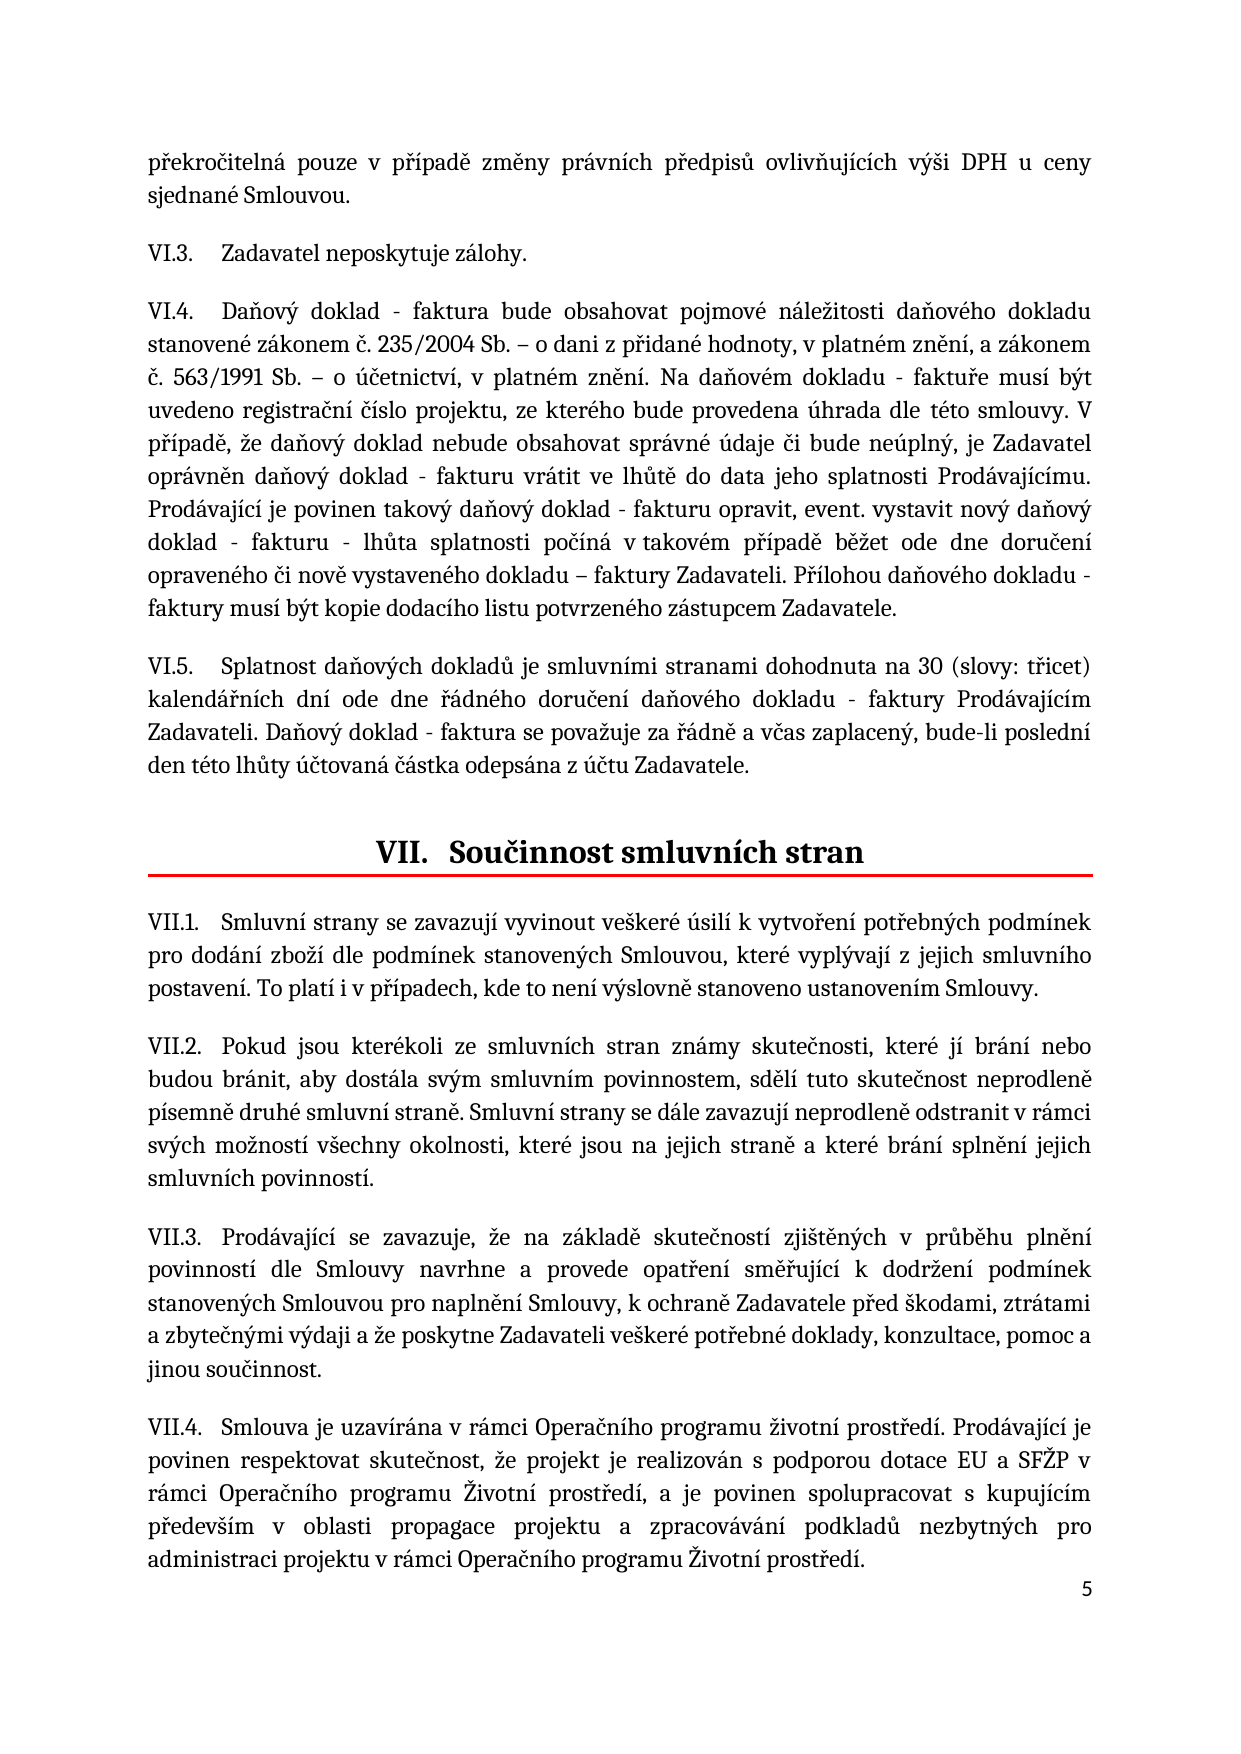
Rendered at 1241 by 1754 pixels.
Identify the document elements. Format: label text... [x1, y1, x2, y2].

subtitle Smlouva je uzavírána v rámci Operačního programu životní prostředí. Prodávající je povinen respektovat skutečnost, že projekt je realizován s podporou dotace EU a SFŽP v rámci Operačního programu Životní prostředí, a je povinen spolupracovat s kupujícím především v oblasti propagace projektu a zpracovávání podkladů nezbytných pro administraci projektu v rámci Operačního programu Životní prostředí. [148, 1412, 1093, 1573]
subtitle Zadavatel neposkytuje zálohy. [148, 239, 1093, 267]
subtitle Smluvní strany se zavazují vyvinout veškeré úsilí k vytvoření potřebných podmínek pro dodání zboží dle podmínek stanovených Smlouvou, které vyplývají z jejich smluvního postavení. To platí i v případech, kde to není výslovně stanoveno ustanovením Smlouvy. [148, 908, 1093, 1003]
subtitle Splatnost daňových dokladů je smluvními stranami dohodnuta na 30 (slovy: třicet) kalendářních dní ode dne řádného doručení daňového dokladu - faktury Prodávajícím Zadavateli. Daňový doklad - faktura se považuje za řádně a včas zaplacený, bude-li poslední den této lhůty účtovaná částka odepsána z účtu Zadavatele. [148, 652, 1093, 780]
subtitle Součinnost smluvních stran [148, 834, 1093, 874]
subtitle Prodávající se zavazuje, že na základě skutečností zjištěných v průběhu plnění povinností dle Smlouvy navrhne a provede opatření směřující k dodržení podmínek stanovených Smlouvou pro naplnění Smlouvy, k ochraně Zadavatele před škodami, ztrátami a zbytečnými výdaji a že poskytne Zadavateli veškeré potřebné doklady, konzultace, pomoc a jinou součinnost. [148, 1222, 1093, 1383]
subtitle Pokud jsou kterékoli ze smluvních stran známy skutečnosti, které jí brání nebo budou bránit, aby dostála svým smluvním povinnostem, sdělí tuto skutečnost neprodleně písemně druhé smluvní straně. Smluvní strany se dále zavazují neprodleně odstranit v rámci svých možností všechny okolnosti, které jsou na jejich straně a které brání splnění jejich smluvních povinností. [148, 1032, 1093, 1193]
subtitle Daňový doklad - faktura bude obsahovat pojmové náležitosti daňového dokladu stanovené zákonem č. 235/2004 Sb. – o dani z přidané hodnoty, v platném znění, a zákonem č. 563/1991 Sb. – o účetnictví, v platném znění. Na daňovém dokladu - faktuře musí být uvedeno registrační číslo projektu, ze kterého bude provedena úhrada dle této smlouvy. V případě, že daňový doklad nebude obsahovat správné údaje či bude neúplný, je Zadavatel oprávněn daňový doklad - fakturu vrátit ve lhůtě do data jeho splatnosti Prodávajícímu. Prodávající je povinen takový daňový doklad - fakturu opravit, event. vystavit nový daňový doklad - fakturu - lhůta splatnosti počíná v takovém případě běžet ode dne doručení opraveného či nově vystaveného dokladu – faktury Zadavateli. Přílohou daňového dokladu - faktury musí být kopie dodacího listu potvrzeného zástupcem Zadavatele. [148, 297, 1093, 623]
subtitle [148, 148, 1093, 209]
